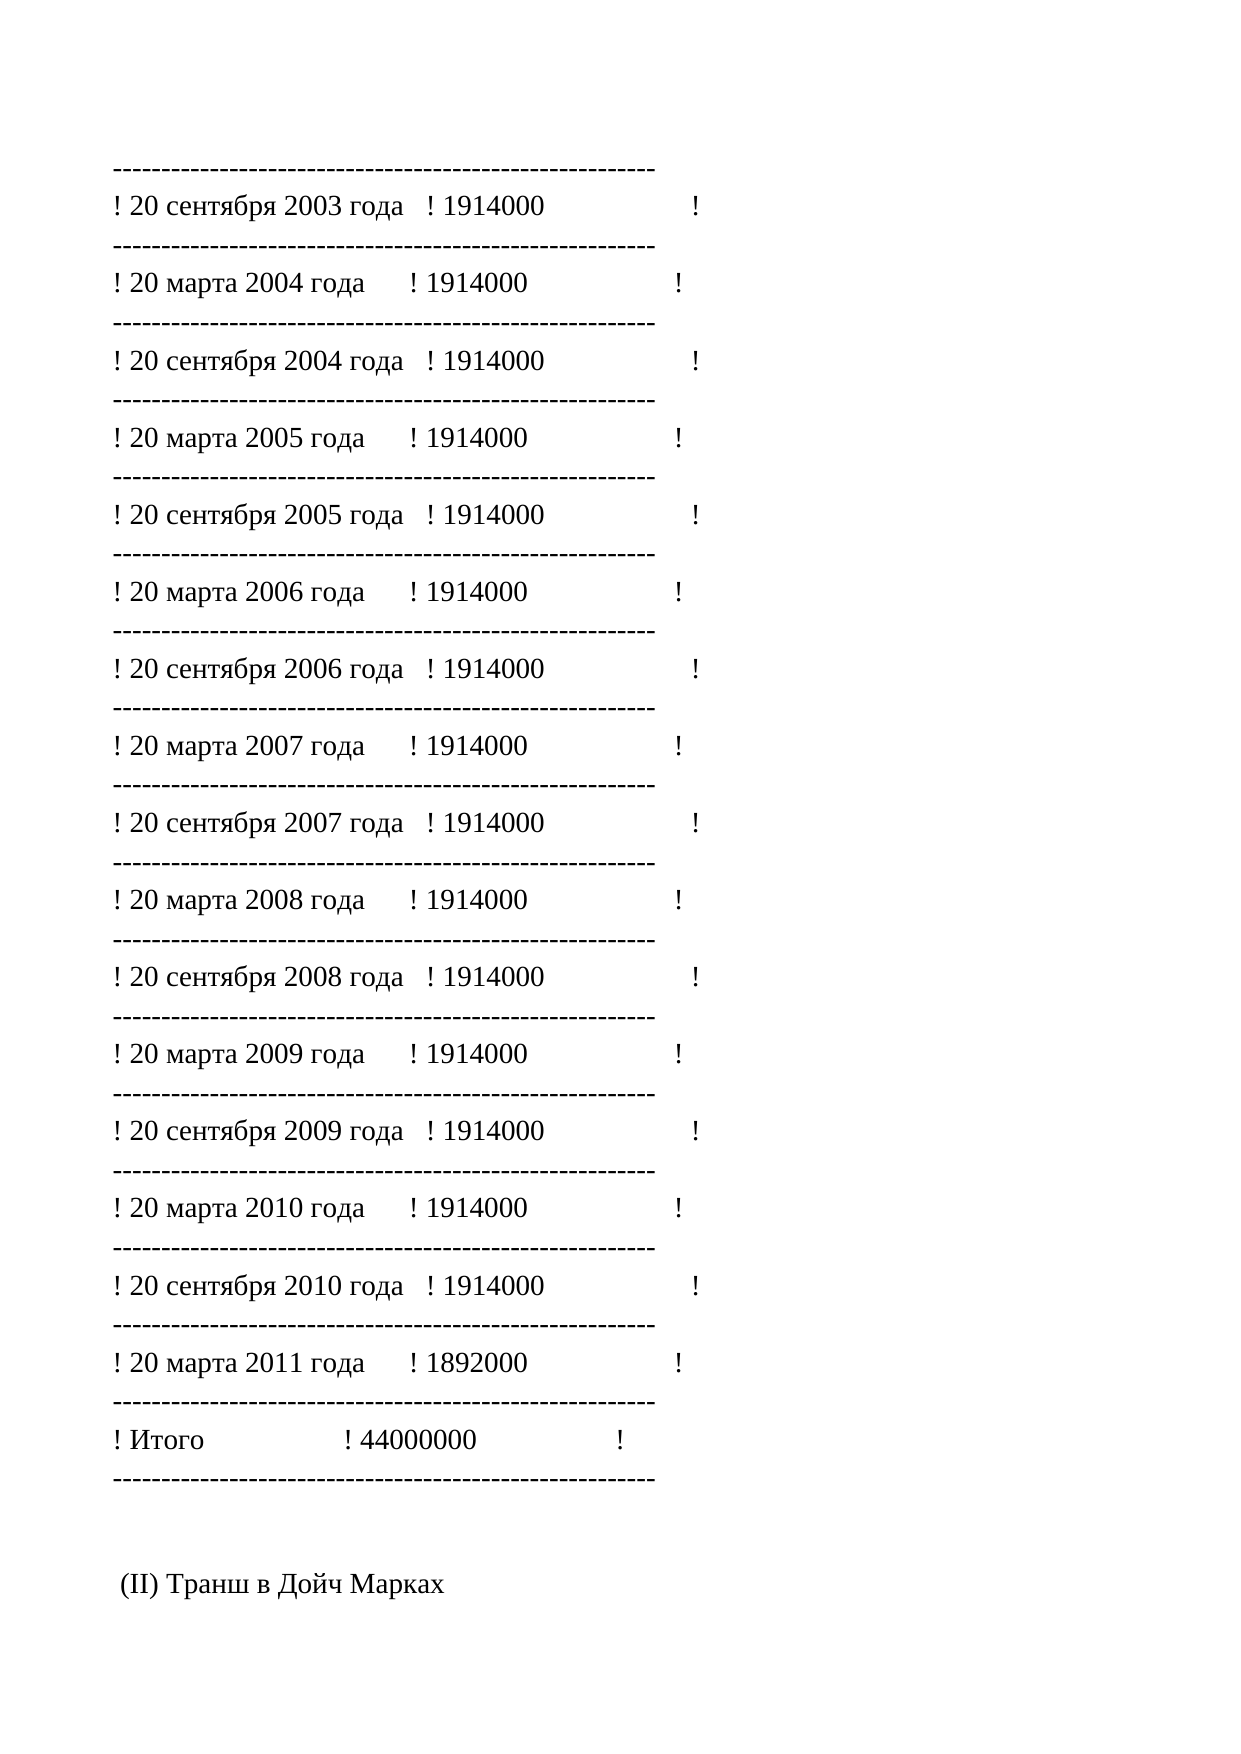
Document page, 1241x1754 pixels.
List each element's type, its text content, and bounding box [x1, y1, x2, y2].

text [112, 1383, 1128, 1417]
text ! 20 марта 2009 года ! 1914000 ! [112, 1036, 1128, 1070]
text (II) Транш в Дойч Марках [112, 1567, 1128, 1600]
text ! 20 сентября 2003 года ! 1914000 ! [112, 188, 1128, 222]
text ! 20 марта 2010 года ! 1914000 ! [112, 1191, 1128, 1224]
text -------------------------------------------------------- [112, 921, 1128, 954]
text ! 20 марта 2008 года ! 1914000 ! [112, 882, 1128, 916]
text ! 20 марта 2006 года ! 1914000 ! [112, 574, 1128, 607]
text ! 20 сентября 2004 года ! 1914000 ! [112, 343, 1128, 376]
text -------------------------------------------------------- [112, 1306, 1128, 1340]
text -------------------------------------------------------- [112, 998, 1128, 1031]
text -------------------------------------------------------- [112, 304, 1128, 338]
text -------------------------------------------------------- [112, 612, 1128, 646]
text ! 20 сентября 2005 года ! 1914000 ! [112, 497, 1128, 530]
text ! 20 марта 2005 года ! 1914000 ! [112, 420, 1128, 453]
text ! 20 сентября 2007 года ! 1914000 ! [112, 805, 1128, 839]
text -------------------------------------------------------- [112, 1229, 1128, 1263]
text -------------------------------------------------------- [112, 535, 1128, 569]
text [112, 150, 1128, 183]
text ! 20 сентября 2010 года ! 1914000 ! [112, 1268, 1128, 1301]
text ! 20 сентября 2006 года ! 1914000 ! [112, 651, 1128, 684]
text ! 20 марта 2004 года ! 1914000 ! [112, 266, 1128, 299]
text -------------------------------------------------------- [112, 381, 1128, 415]
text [112, 227, 1128, 261]
text -------------------------------------------------------- [112, 767, 1128, 800]
text ! 20 сентября 2009 года ! 1914000 ! [112, 1113, 1128, 1147]
text -------------------------------------------------------- [112, 1152, 1128, 1186]
text ! 20 марта 2011 года ! 1892000 ! [112, 1345, 1128, 1378]
text -------------------------------------------------------- [112, 844, 1128, 877]
text -------------------------------------------------------- [112, 458, 1128, 492]
text ! 20 сентября 2008 года ! 1914000 ! [112, 959, 1128, 993]
text ! 20 марта 2007 года ! 1914000 ! [112, 728, 1128, 762]
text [112, 1460, 1128, 1494]
text -------------------------------------------------------- [112, 1075, 1128, 1108]
text -------------------------------------------------------- [112, 689, 1128, 723]
text ! Итого ! 44000000 ! [112, 1422, 1128, 1455]
